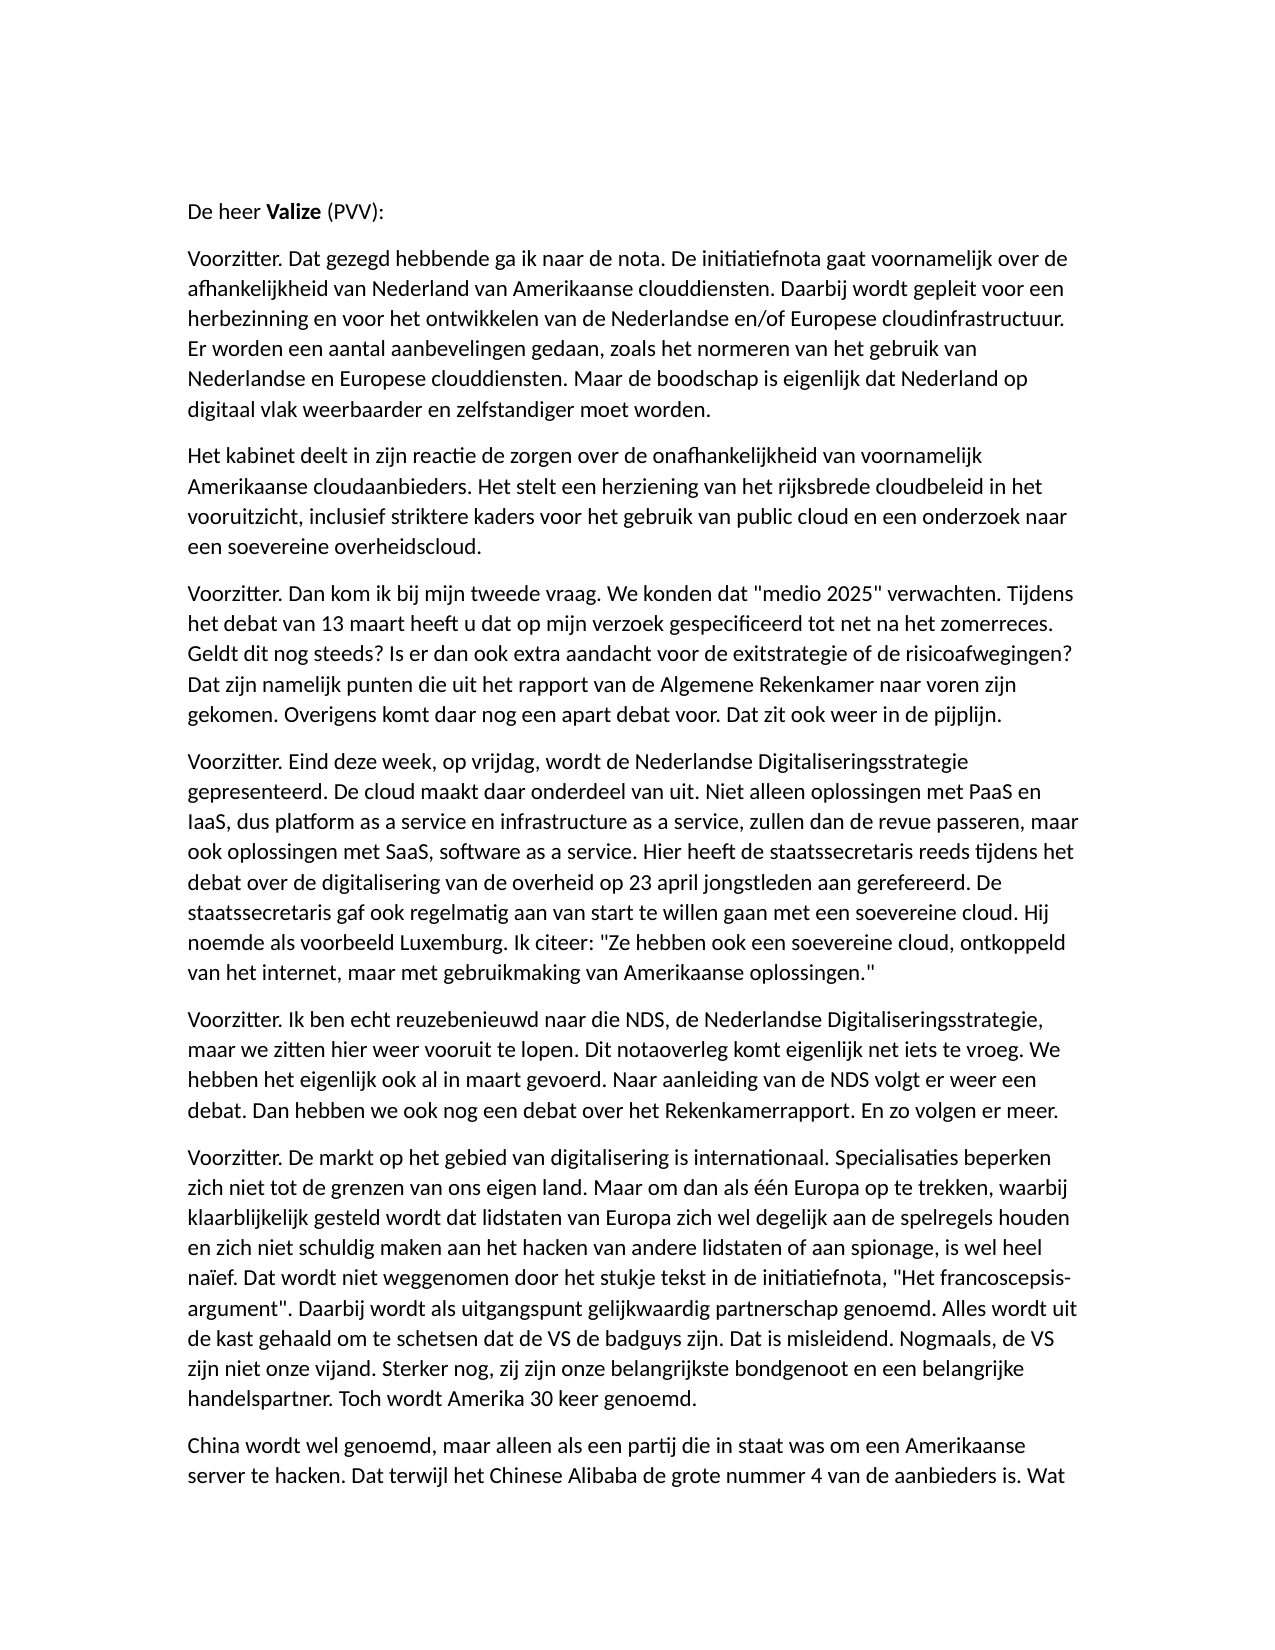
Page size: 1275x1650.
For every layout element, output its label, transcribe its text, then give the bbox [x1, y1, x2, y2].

text Voorzitter. Dat gezegd hebbende ga ik naar de nota. De initiatiefnota gaat voornamelijk over de afhankelijkheid van Nederland van Amerikaanse clouddiensten. Daarbij wordt gepleit voor een herbezinning en voor het ontwikkelen van de Nederlandse en/of Europese cloudinfrastructuur. Er worden een aantal aanbevelingen gedaan, zoals het normeren van het gebruik van Nederlandse en Europese clouddiensten. Maar de boodschap is eigenlijk dat Nederland op digitaal vlak weerbaarder en zelfstandiger moet worden. [187, 244, 1087, 423]
text Voorzitter. Eind deze week, op vrijdag, wordt de Nederlandse Digitaliseringsstrategie gepresenteerd. De cloud maakt daar onderdeel van uit. Niet alleen oplossingen met PaaS en IaaS, dus platform as a service en infrastructure as a service, zullen dan de revue passeren, maar ook oplossingen met SaaS, software as a service. Hier heeft de staatssecretaris reeds tijdens het debat over de digitalisering van de overheid op 23 april jongstleden aan gerefereerd. De staatssecretaris gaf ook regelmatig aan van start te willen gaan met een soevereine cloud. Hij noemde als voorbeeld Luxemburg. Ik citeer: "Ze hebben ook een soevereine cloud, ontkoppeld van het internet, maar met gebruikmaking van Amerikaanse oplossingen." [187, 747, 1087, 986]
text De heer Valize (PVV): [187, 197, 1087, 225]
text Het kabinet deelt in zijn reactie de zorgen over de onafhankelijkheid van voornamelijk Amerikaanse cloudaanbieders. Het stelt een herziening van het rijksbrede cloudbeleid in het vooruitzicht, inclusief striktere kaders voor het gebruik van public cloud en een onderzoek naar een soevereine overheidscloud. [187, 442, 1087, 560]
text Voorzitter. Ik ben echt reuzebenieuwd naar die NDS, de Nederlandse Digitaliseringsstrategie, maar we zitten hier weer vooruit te lopen. Dit notaoverleg komt eigenlijk net iets te vroeg. We hebben het eigenlijk ook al in maart gevoerd. Naar aanleiding van de NDS volgt er weer een debat. Dan hebben we ook nog een debat over het Rekenkamerrapport. En zo volgen er meer. [187, 1005, 1087, 1124]
text Voorzitter. De markt op het gebied van digitalisering is internationaal. Specialisaties beperken zich niet tot de grenzen van ons eigen land. Maar om dan als één Europa op te trekken, waarbij klaarblijkelijk gesteld wordt dat lidstaten van Europa zich wel degelijk aan de spelregels houden en zich niet schuldig maken aan het hacken van andere lidstaten of aan spionage, is wel heel naïef. Dat wordt niet weggenomen door het stukje tekst in de initiatiefnota, "Het francoscepsis-argument". Daarbij wordt als uitgangspunt gelijkwaardig partnerschap genoemd. Alles wordt uit de kast gehaald om te schetsen dat de VS de badguys zijn. Dat is misleidend. Nogmaals, de VS zijn niet onze vijand. Sterker nog, zij zijn onze belangrijkste bondgenoot en een belangrijke handelspartner. Toch wordt Amerika 30 keer genoemd. [187, 1143, 1087, 1412]
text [187, 1431, 1087, 1489]
text Voorzitter. Dan kom ik bij mijn tweede vraag. We konden dat "medio 2025" verwachten. Tijdens het debat van 13 maart heeft u dat op mijn verzoek gespecificeerd tot net na het zomerreces. Geldt dit nog steeds? Is er dan ook extra aandacht voor de exitstrategie of de risicoafwegingen? Dat zijn namelijk punten die uit het rapport van de Algemene Rekenkamer naar voren zijn gekomen. Overigens komt daar nog een apart debat voor. Dat zit ook weer in de pijplijn. [187, 579, 1087, 728]
